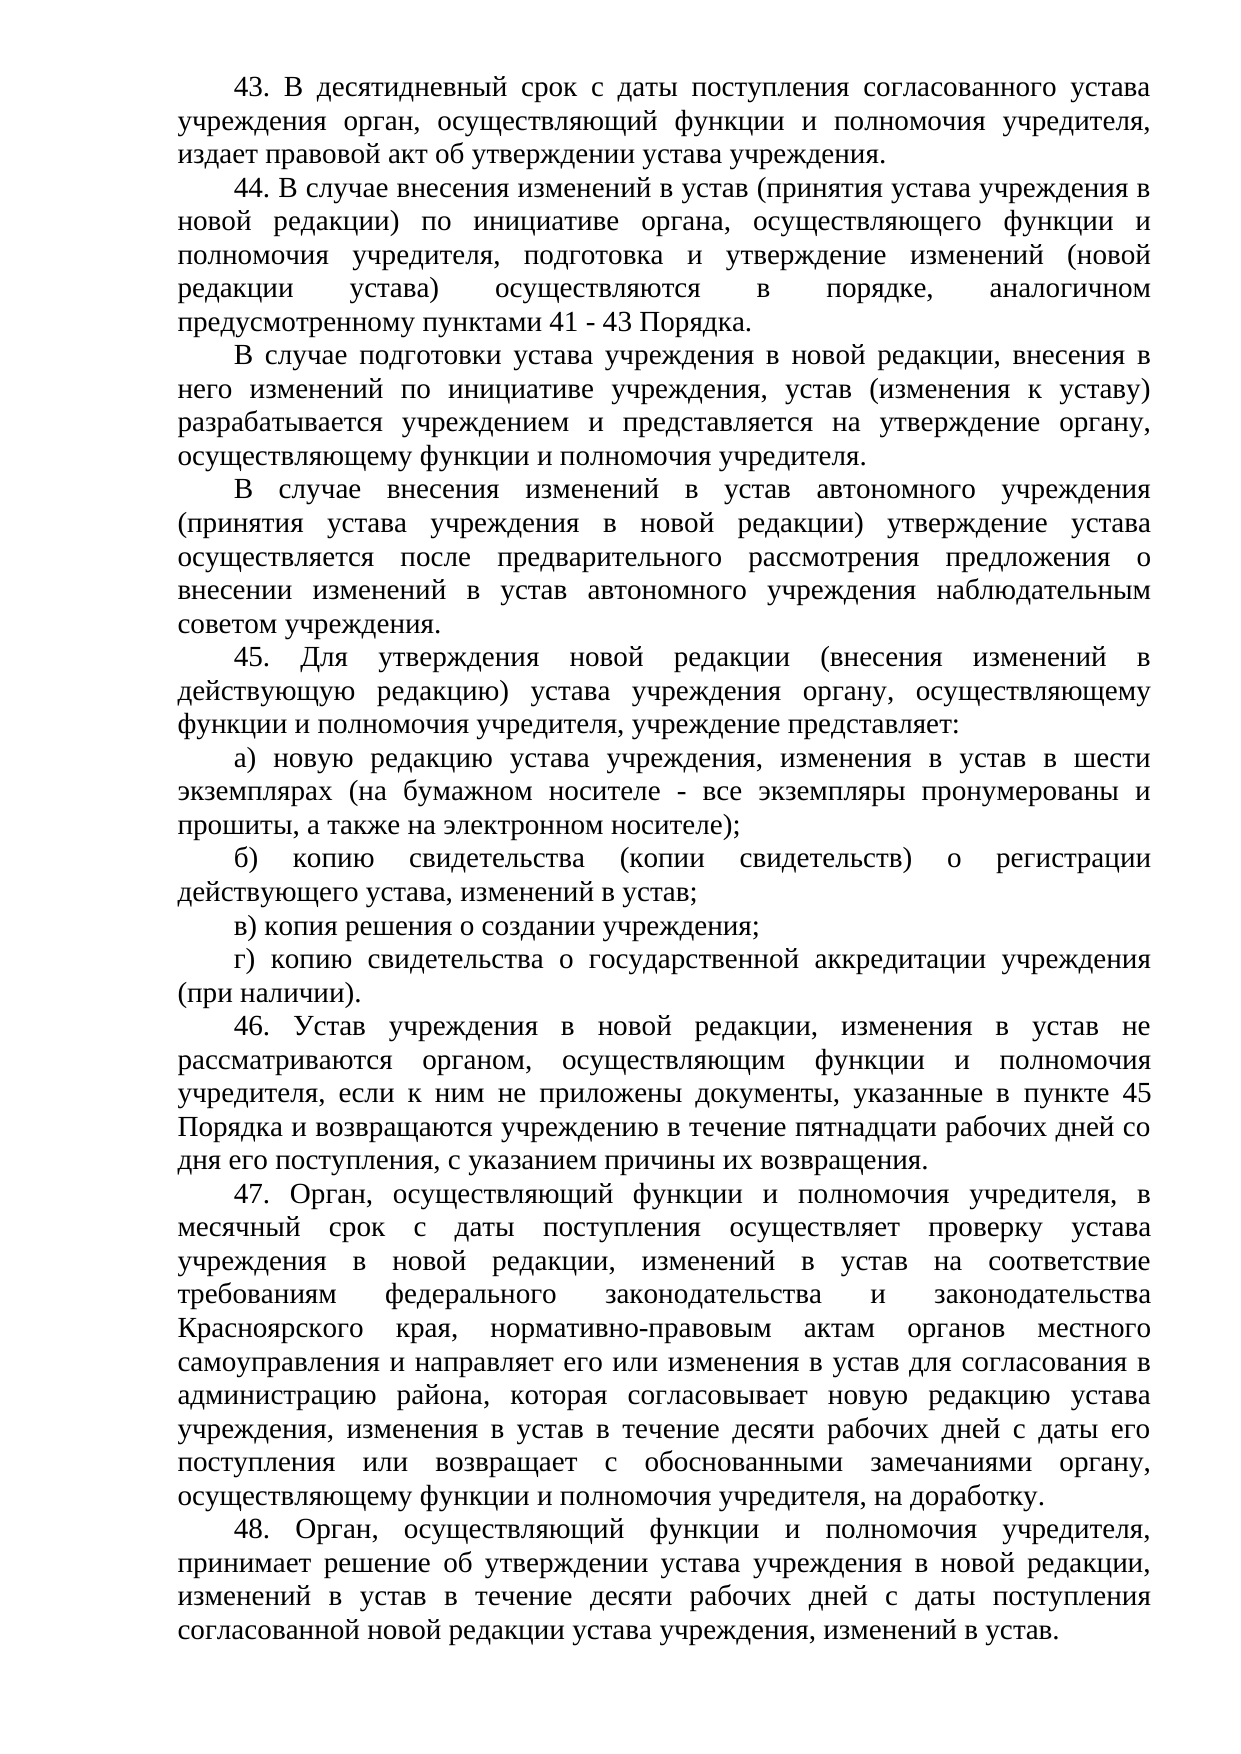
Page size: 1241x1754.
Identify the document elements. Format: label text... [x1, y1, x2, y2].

text В случае подготовки устава учреждения в новой редакции, внесения в него изменений по инициативе учреждения, устав (изменения к уставу) разрабатывается учреждением и представляется на утверждение органу, осуществляющему функции и полномочия учредителя. [177, 337, 1152, 472]
text В случае внесения изменений в устав автономного учреждения (принятия устава учреждения в новой редакции) утверждение устава осуществляется после предварительного рассмотрения предложения о внесении изменений в устав автономного учреждения наблюдательным советом учреждения. [177, 472, 1152, 639]
text 47. Орган, осуществляющий функции и полномочия учредителя, в месячный срок с даты поступления осуществляет проверку устава учреждения в новой редакции, изменений в устав на соответствие требованиям федерального законодательства и законодательства Красноярского края, нормативно-правовым актам органов местного самоуправления и направляет его или изменения в устав для согласования в администрацию района, которая согласовывает новую редакцию устава учреждения, изменения в устав в течение десяти рабочих дней с даты его поступления или возвращает с обоснованными замечаниями органу, осуществляющему функции и полномочия учредителя, на доработку. [177, 1176, 1152, 1511]
text г) копию свидетельства о государственной аккредитации учреждения (при наличии). [177, 941, 1152, 1008]
text 46. Устав учреждения в новой редакции, изменения в устав не рассматриваются органом, осуществляющим функции и полномочия учредителя, если к ним не приложены документы, указанные в пункте 45 Порядка и возвращаются учреждению в течение пятнадцати рабочих дней со дня его поступления, с указанием причины их возвращения. [177, 1008, 1152, 1176]
text 44. В случае внесения изменений в устав (принятия устава учреждения в новой редакции) по инициативе органа, осуществляющего функции и полномочия учредителя, подготовка и утверждение изменений (новой редакции устава) осуществляются в порядке, аналогичном предусмотренному пунктами 41 - 43 Порядка. [177, 170, 1152, 337]
text 43. В десятидневный срок с даты поступления согласованного устава учреждения орган, осуществляющий функции и полномочия учредителя, издает правовой акт об утверждении устава учреждения. [177, 69, 1152, 170]
text а) новую редакцию устава учреждения, изменения в устав в шести экземплярах (на бумажном носителе - все экземпляры пронумерованы и прошиты, а также на электронном носителе); [177, 740, 1152, 841]
text 45. Для утверждения новой редакции (внесения изменений в действующую редакцию) устава учреждения органу, осуществляющему функции и полномочия учредителя, учреждение представляет: [177, 639, 1152, 740]
text 48. Орган, осуществляющий функции и полномочия учредителя, принимает решение об утверждении устава учреждения в новой редакции, изменений в устав в течение десяти рабочих дней с даты поступления согласованной новой редакции устава учреждения, изменений в устав. [177, 1511, 1152, 1646]
text б) копию свидетельства (копии свидетельств) о регистрации действующего устава, изменений в устав; [177, 841, 1152, 908]
text в) копия решения о создании учреждения; [177, 908, 1152, 941]
